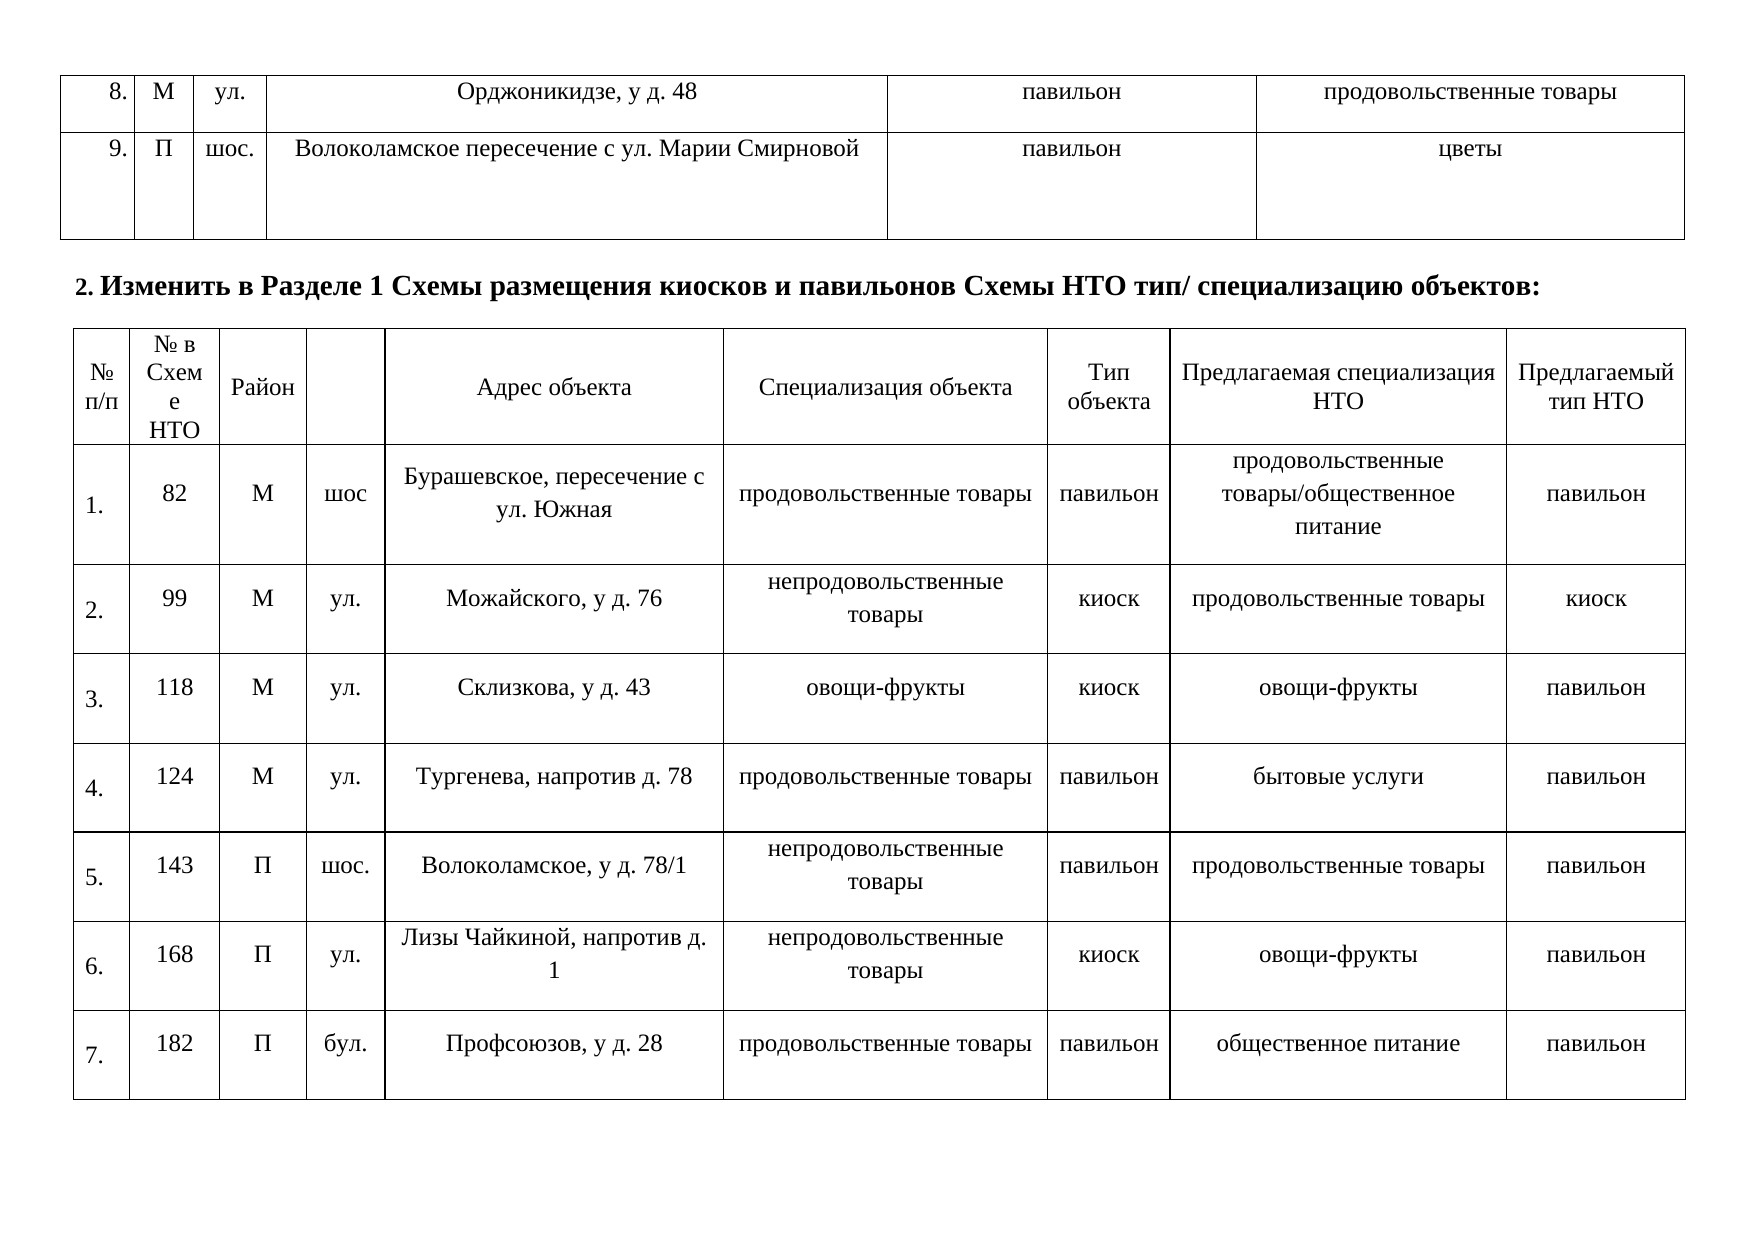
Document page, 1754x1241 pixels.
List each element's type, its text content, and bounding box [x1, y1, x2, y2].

table_cell ул. [194, 76, 266, 132]
table_cell павильон [1507, 922, 1685, 1009]
table_cell Орджоникидзе, у д. 48 [267, 76, 887, 132]
table_cell общественное питание [1171, 1011, 1506, 1099]
table_cell продовольственные товары [724, 445, 1047, 564]
table_cell [74, 1011, 129, 1099]
table_cell овощи-фрукты [724, 654, 1047, 742]
list 2. Изменить в Разделе 1 Схемы размещения киосков и павильонов Схемы НТО тип/ специализацию объектов: [75, 268, 1713, 302]
table_cell Профсоюзов, у д. 28 [386, 1011, 723, 1099]
table_cell [74, 445, 129, 564]
table_cell непродовольственные товары [724, 565, 1047, 653]
table_cell 168 [130, 922, 219, 1009]
table_header Предлагаемый тип НТО [1507, 329, 1685, 444]
table_cell П [220, 1011, 306, 1099]
table_cell Склизкова, у д. 43 [386, 654, 723, 742]
table_header Район [220, 329, 306, 444]
table_header [307, 329, 384, 444]
table_cell М [220, 445, 306, 564]
table_cell [74, 922, 129, 1009]
table_cell павильон [1507, 833, 1685, 921]
table_cell ул. [307, 654, 384, 742]
table_cell павильон [1048, 445, 1169, 564]
table_cell киоск [1048, 922, 1169, 1009]
table_header Тип объекта [1048, 329, 1169, 444]
table_cell [61, 76, 134, 132]
table_cell М [220, 654, 306, 742]
table_cell Можайского, у д. 76 [386, 565, 723, 653]
table_cell Лизы Чайкиной, напротив д. 1 [386, 922, 723, 1009]
table_cell М [220, 744, 306, 831]
table_cell павильон [888, 133, 1256, 238]
table_cell киоск [1507, 565, 1685, 653]
table_cell 143 [130, 833, 219, 921]
table_cell павильон [1507, 744, 1685, 831]
table_header Предлагаемая специализация НТО [1171, 329, 1506, 444]
table_cell П [220, 922, 306, 1009]
table_cell шос. [194, 133, 266, 238]
table_cell Волоколамское пересечение с ул. Марии Смирновой [267, 133, 887, 238]
table_cell Тургенева, напротив д. 78 [386, 744, 723, 831]
table_cell павильон [1507, 654, 1685, 742]
table_cell Волоколамское, у д. 78/1 [386, 833, 723, 921]
table_cell продовольственные товары [1171, 833, 1506, 921]
table_cell овощи-фрукты [1171, 922, 1506, 1009]
table_cell 82 [130, 445, 219, 564]
table_cell непродовольственные товары [724, 922, 1047, 1009]
table_cell цветы [1257, 133, 1684, 238]
table_cell Бурашевское, пересечение с ул. Южная [386, 445, 723, 564]
table_cell П [220, 833, 306, 921]
table_cell ул. [307, 565, 384, 653]
table_cell П [135, 133, 193, 238]
table_cell продовольственные товары [724, 1011, 1047, 1099]
table_cell непродовольственные товары [724, 833, 1047, 921]
table_cell [74, 654, 129, 742]
table_cell продовольственные товары [724, 744, 1047, 831]
table_cell ул. [307, 922, 384, 1009]
table_cell 182 [130, 1011, 219, 1099]
table_cell продовольственные товары [1171, 565, 1506, 653]
table_cell 118 [130, 654, 219, 742]
table_cell павильон [1048, 744, 1169, 831]
table_cell бытовые услуги [1171, 744, 1506, 831]
table_cell шос [307, 445, 384, 564]
table_header № в Схеме НТО [130, 329, 219, 444]
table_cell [1257, 76, 1684, 132]
table_cell павильон [888, 76, 1256, 132]
table_cell павильон [1048, 1011, 1169, 1099]
table_cell павильон [1048, 833, 1169, 921]
table_cell павильон [1507, 1011, 1685, 1099]
table_cell киоск [1048, 565, 1169, 653]
table_cell овощи-фрукты [1171, 654, 1506, 742]
table_header Специализация объекта [724, 329, 1047, 444]
table_cell павильон [1507, 445, 1685, 564]
table_cell бул. [307, 1011, 384, 1099]
table_cell [74, 565, 129, 653]
table_cell М [135, 76, 193, 132]
table_cell шос. [307, 833, 384, 921]
table_cell ул. [307, 744, 384, 831]
table_cell 99 [130, 565, 219, 653]
table_cell [74, 744, 129, 831]
table_cell М [220, 565, 306, 653]
table_cell продовольственные товары/общественное питание [1171, 445, 1506, 564]
table_cell [74, 833, 129, 921]
table_cell [61, 133, 134, 238]
table_cell 124 [130, 744, 219, 831]
table_cell киоск [1048, 654, 1169, 742]
table_header № п/п [74, 329, 129, 444]
table_header Адрес объекта [386, 329, 723, 444]
